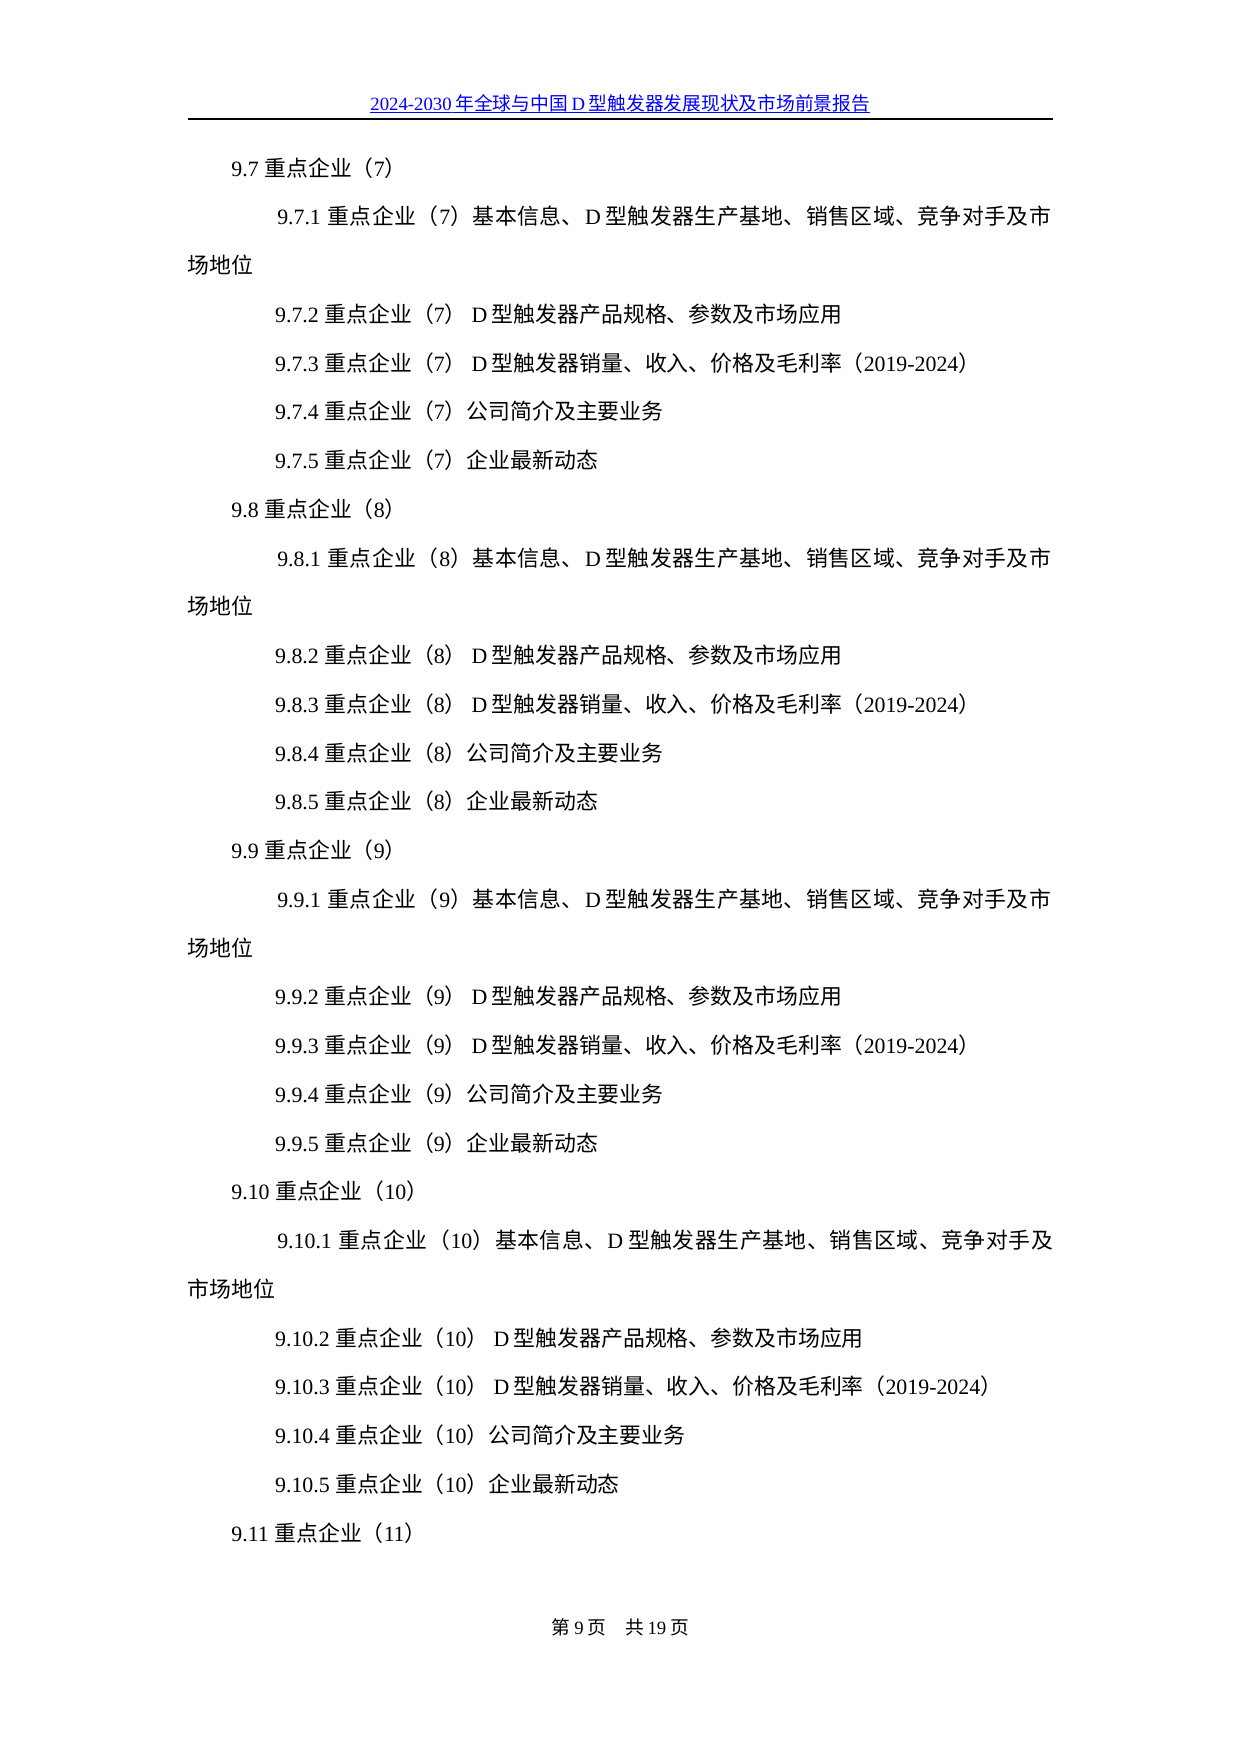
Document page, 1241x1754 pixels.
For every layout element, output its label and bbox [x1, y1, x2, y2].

text [187, 150, 1053, 1548]
